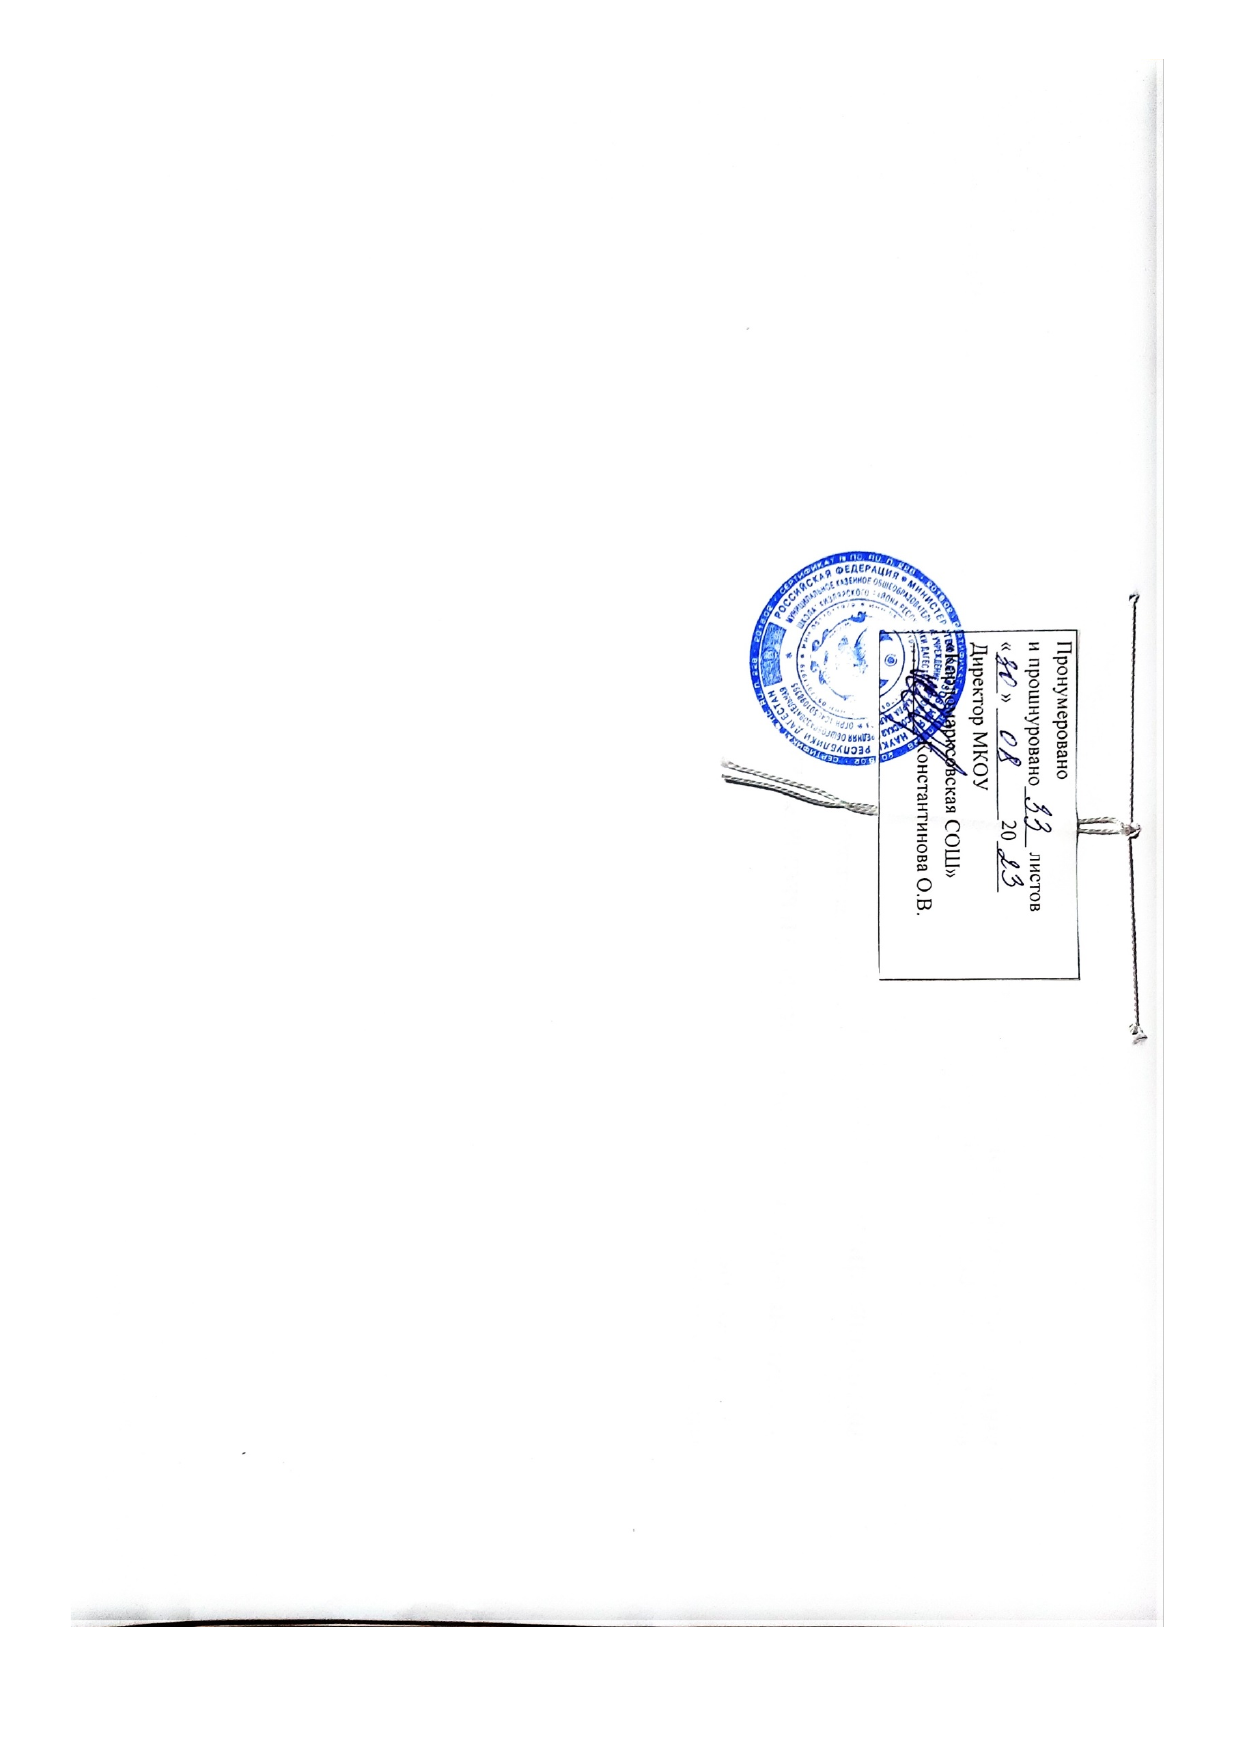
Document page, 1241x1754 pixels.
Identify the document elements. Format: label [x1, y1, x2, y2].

picture [70, 59, 1164, 1627]
